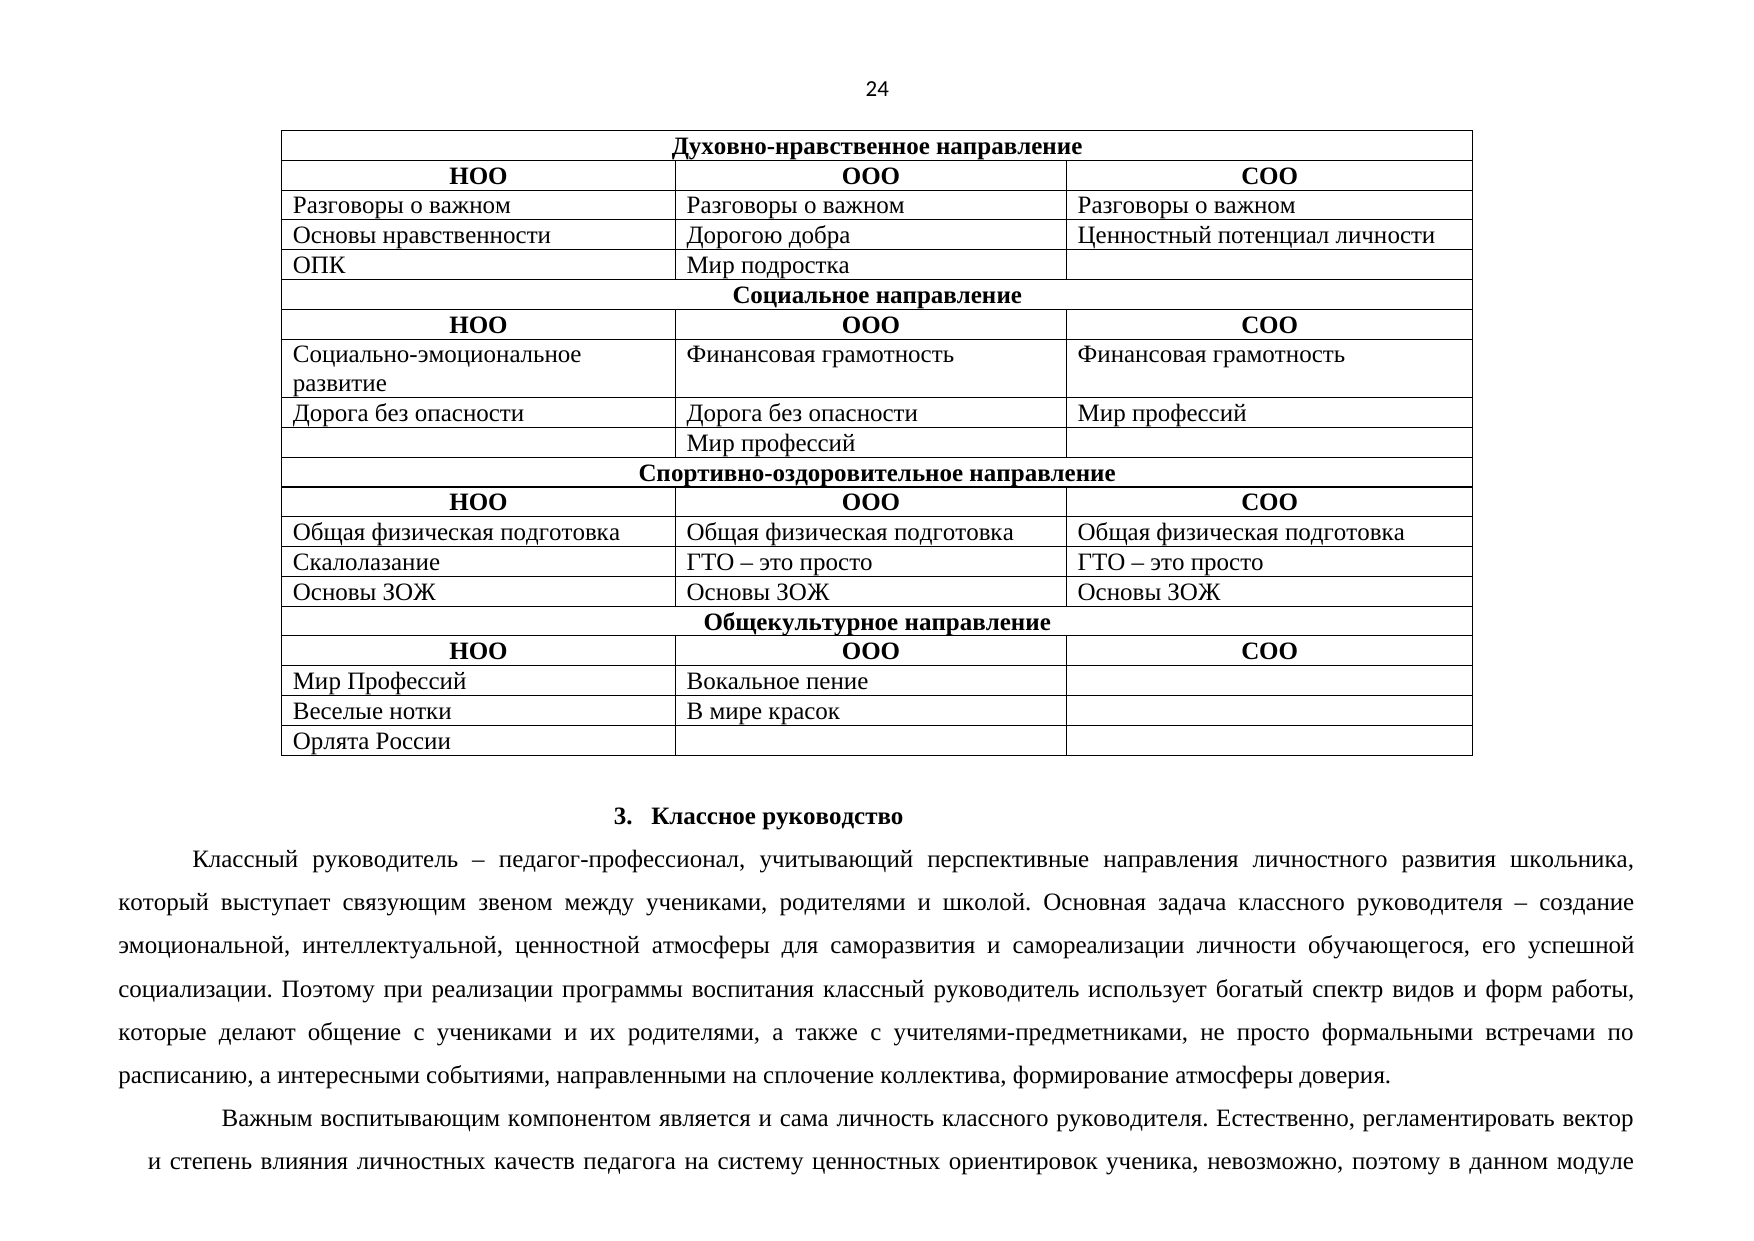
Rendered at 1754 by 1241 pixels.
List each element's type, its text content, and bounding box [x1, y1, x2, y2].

table_cell Духовно-нравственное направление [282, 131, 1472, 160]
table_cell ГТО – это просто [1067, 547, 1472, 576]
table_cell [1067, 666, 1472, 695]
table_cell Разговоры о важном [676, 191, 1066, 219]
table_cell [1067, 726, 1472, 754]
table_cell Разговоры о важном [282, 191, 675, 219]
table_cell Основы ЗОЖ [676, 577, 1066, 606]
table_cell Основы ЗОЖ [282, 577, 675, 606]
table_cell [1067, 428, 1472, 457]
table_cell [676, 726, 1066, 754]
table_cell ООО [676, 488, 1066, 516]
table_cell НОО [282, 488, 675, 516]
table_cell НОО [282, 310, 675, 338]
table_cell [1067, 696, 1472, 725]
table_cell Орлята России [282, 726, 675, 754]
table_cell Социально-эмоциональное развитие [282, 340, 675, 397]
table_cell Финансовая грамотность [676, 340, 1066, 397]
table_cell Скалолазание [282, 547, 675, 576]
table_cell Ценностный потенциал личности [1067, 220, 1472, 249]
table_cell ГТО – это просто [676, 547, 1066, 576]
text Классный руководитель – педагог-профессионал, учитывающий перспективные направления личностного развития школьника, который выступает связующим звеном между учениками, родителями и школой. Основная задача классного руководителя – создание эмоциональной, интеллектуальной, ценностной атмосферы для саморазвития и самореализации личности обучающегося, его успешной социализации. Поэтому при реализации программы воспитания классный руководитель использует богатый спектр видов и форм работы, которые делают общение с учениками и их родителями, а также с учителями-предметниками, не просто формальными встречами по расписанию, а интересными событиями, направленными на сплочение коллектива, формирование атмосферы доверия. [118, 844, 1636, 1089]
table_cell ООО [676, 161, 1066, 189]
table_cell СОО [1067, 310, 1472, 338]
table_cell Мир профессий [1067, 398, 1472, 427]
table_cell Финансовая грамотность [1067, 340, 1472, 397]
table_cell Вокальное пение [676, 666, 1066, 695]
table_cell В мире красок [676, 696, 1066, 725]
table_cell Веселые нотки [282, 696, 675, 725]
table_cell Мир Профессий [282, 666, 675, 695]
table_cell ООО [676, 310, 1066, 338]
table_cell [282, 428, 675, 457]
table_cell Общекультурное направление [282, 607, 1472, 635]
table_cell СОО [1067, 488, 1472, 516]
table_cell Мир подростка [676, 250, 1066, 279]
table_cell Основы нравственности [282, 220, 675, 249]
table_cell Разговоры о важном [1067, 191, 1472, 219]
table_cell СОО [1067, 636, 1472, 665]
table_cell Общая физическая подготовка [282, 517, 675, 546]
table_cell СОО [1067, 161, 1472, 189]
table_cell НОО [282, 636, 675, 665]
table_cell Основы ЗОЖ [1067, 577, 1472, 606]
table_cell Спортивно-оздоровительное направление [282, 458, 1472, 486]
table_cell Социальное направление [282, 280, 1472, 309]
table_cell ОПК [282, 250, 675, 279]
table_cell Общая физическая подготовка [1067, 517, 1472, 546]
table_cell ООО [676, 636, 1066, 665]
table_cell НОО [282, 161, 675, 189]
table_cell Дорогою добра [676, 220, 1066, 249]
table_cell Мир профессий [676, 428, 1066, 457]
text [148, 1103, 1636, 1175]
list Классное руководство [613, 801, 1636, 830]
table_cell Дорога без опасности [282, 398, 675, 427]
table_cell Дорога без опасности [676, 398, 1066, 427]
table_cell [1067, 250, 1472, 279]
table_cell Общая физическая подготовка [676, 517, 1066, 546]
